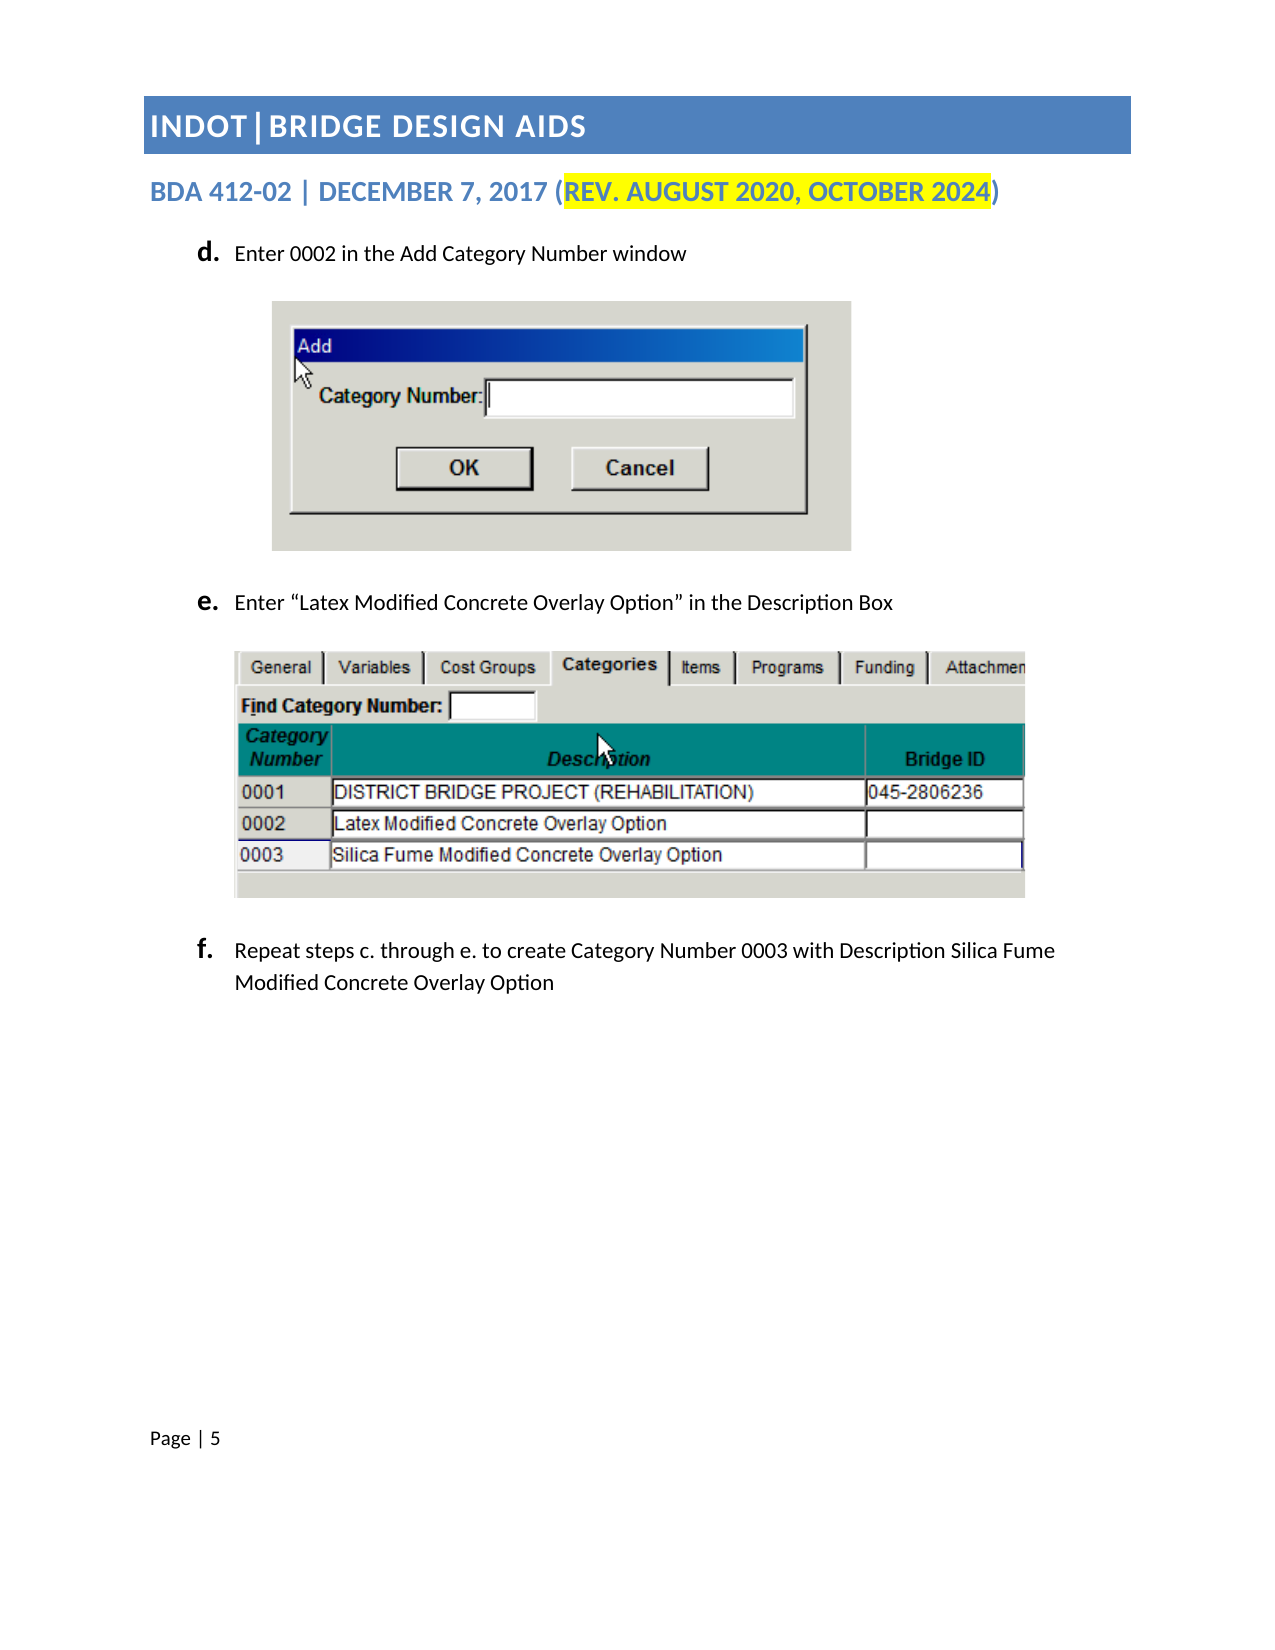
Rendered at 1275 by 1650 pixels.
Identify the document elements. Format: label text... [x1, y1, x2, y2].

list Repeat steps c. through e. to create Category Number 0003 with Description Silica Fume Modified Concrete Overlay Option [197, 930, 1125, 996]
list Enter “Latex Modified Concrete Overlay Option” in the Description Box [197, 582, 1125, 618]
list Enter 0002 in the Add Category Number window [197, 233, 1125, 269]
picture [271, 301, 852, 551]
picture [234, 651, 1025, 898]
